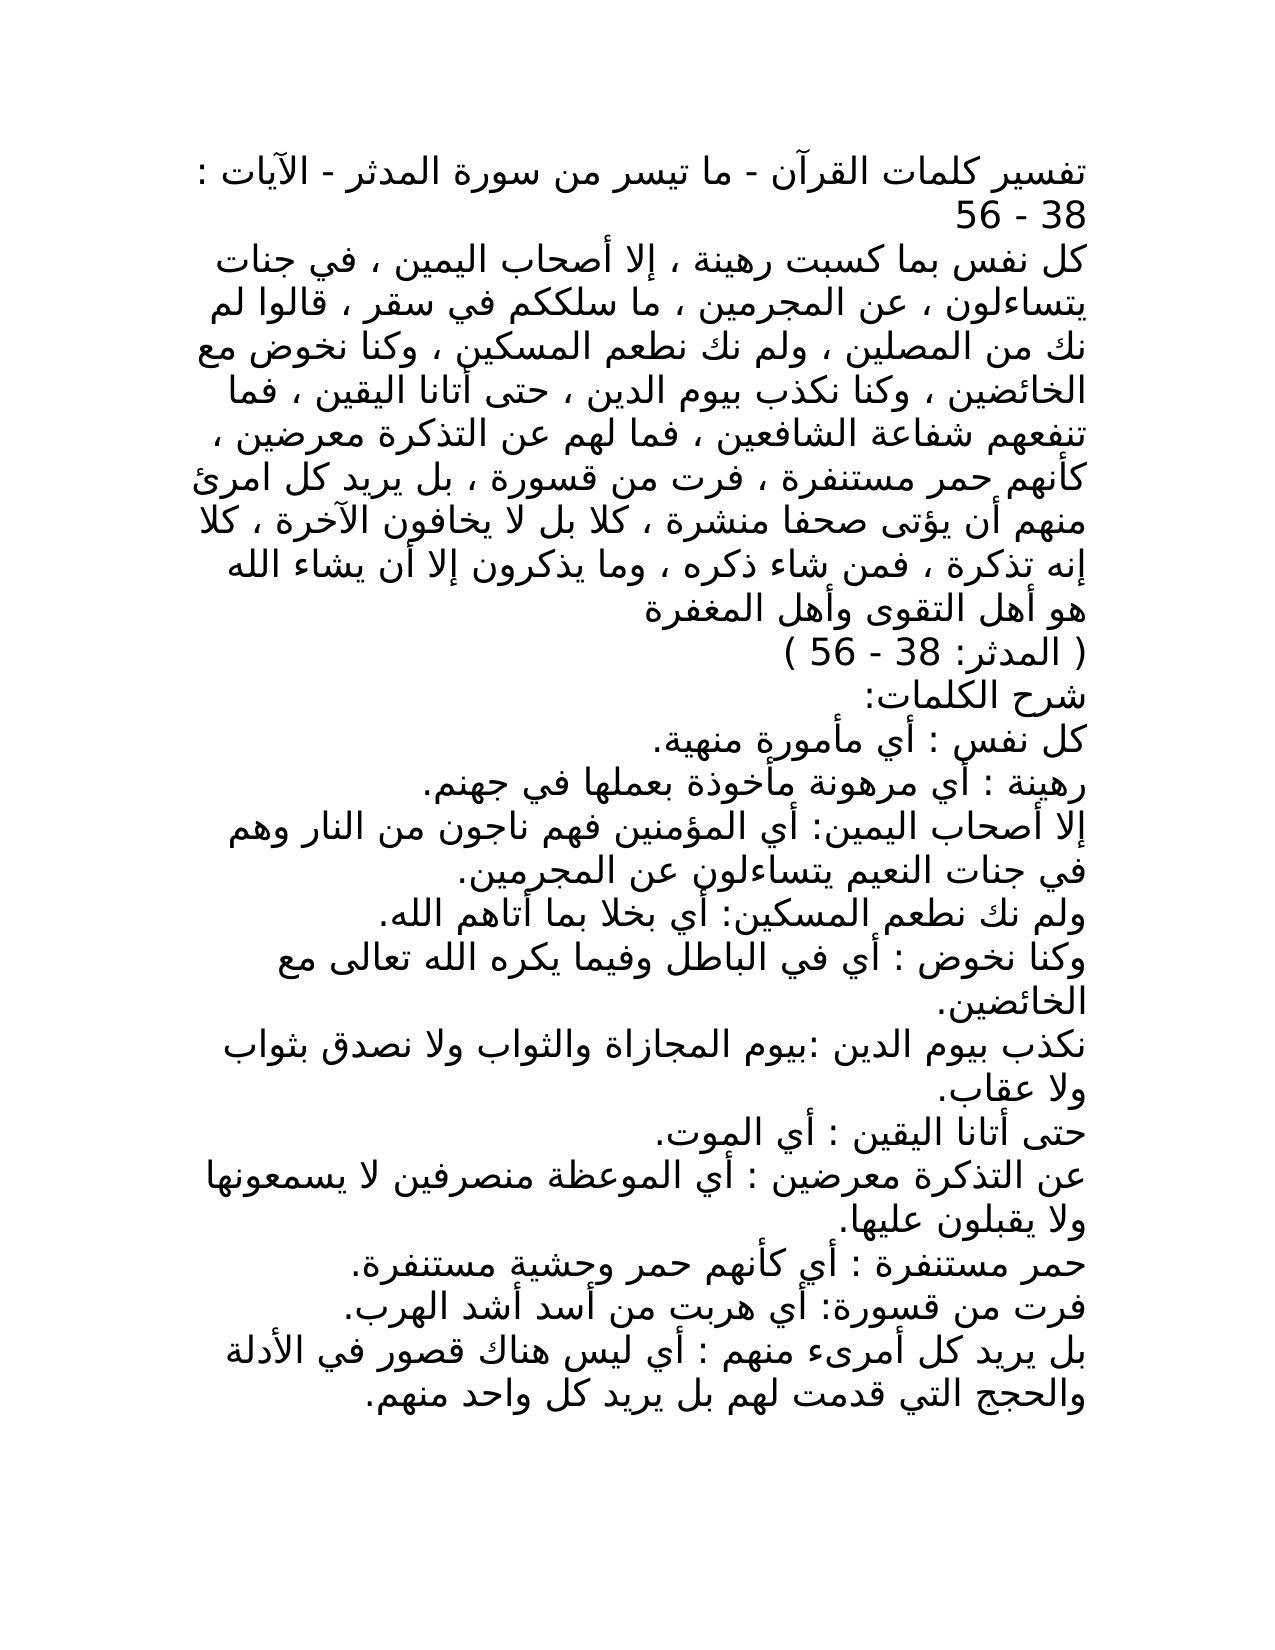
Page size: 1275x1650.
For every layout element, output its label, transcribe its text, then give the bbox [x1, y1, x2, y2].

text حمر مستنفرة : أي كأنهم حمر وحشية مستنفرة. [187, 1241, 1087, 1285]
text إلا أصحاب اليمين: أي المؤمنين فهم ناجون من النار وهم في جنات النعيم يتساءلون عن المجرمين. [187, 805, 1087, 892]
text شرح الكلمات: [187, 674, 1087, 717]
text رهينة : أي مرهونة مأخوذة بعملها في جهنم. [187, 761, 1087, 805]
text ( المدثر: 38 - 56 ) [187, 630, 1087, 674]
text نكذب بيوم الدين :بيوم المجازاة والثواب ولا نصدق بثواب ولا عقاب. [187, 1023, 1087, 1110]
text كل نفس بما كسبت رهينة ، إلا أصحاب اليمين ، في جنات يتساءلون ، عن المجرمين ، ما سلككم في سقر ، قالوا لم نك من المصلين ، ولم نك نطعم المسكين ، وكنا نخوض مع الخائضين ، وكنا نكذب بيوم الدين ، حتى أتانا اليقين ، فما تنفعهم شفاعة الشافعين ، فما لهم عن التذكرة معرضين ، كأنهم حمر مستنفرة ، فرت من قسورة ، بل يريد كل امرئ منهم أن يؤتى صحفا منشرة ، كلا بل لا يخافون الآخرة ، كلا إنه تذكرة ، فمن شاء ذكره ، وما يذكرون إلا أن يشاء الله هو أهل التقوى وأهل المغفرة [187, 237, 1087, 630]
text فرت من قسورة: أي هربت من أسد أشد الهرب. [187, 1285, 1087, 1328]
text وكنا نخوض : أي في الباطل وفيما يكره الله تعالى مع الخائضين. [187, 936, 1087, 1023]
text بل يريد كل أمرىء منهم : أي ليس هناك قصور في الأدلة والحجج التي قدمت لهم بل يريد كل واحد منهم. [187, 1328, 1087, 1416]
text تفسير كلمات القرآن - ما تيسر من سورة المدثر - الآيات : 38 - 56 [187, 150, 1087, 237]
text عن التذكرة معرضين : أي الموعظة منصرفين لا يسمعونها ولا يقبلون عليها. [187, 1154, 1087, 1241]
text كل نفس : أي مأمورة منهية. [187, 717, 1087, 761]
text ولم نك نطعم المسكين: أي بخلا بما أتاهم الله. [187, 892, 1087, 936]
text حتى أتانا اليقين : أي الموت. [187, 1110, 1087, 1154]
